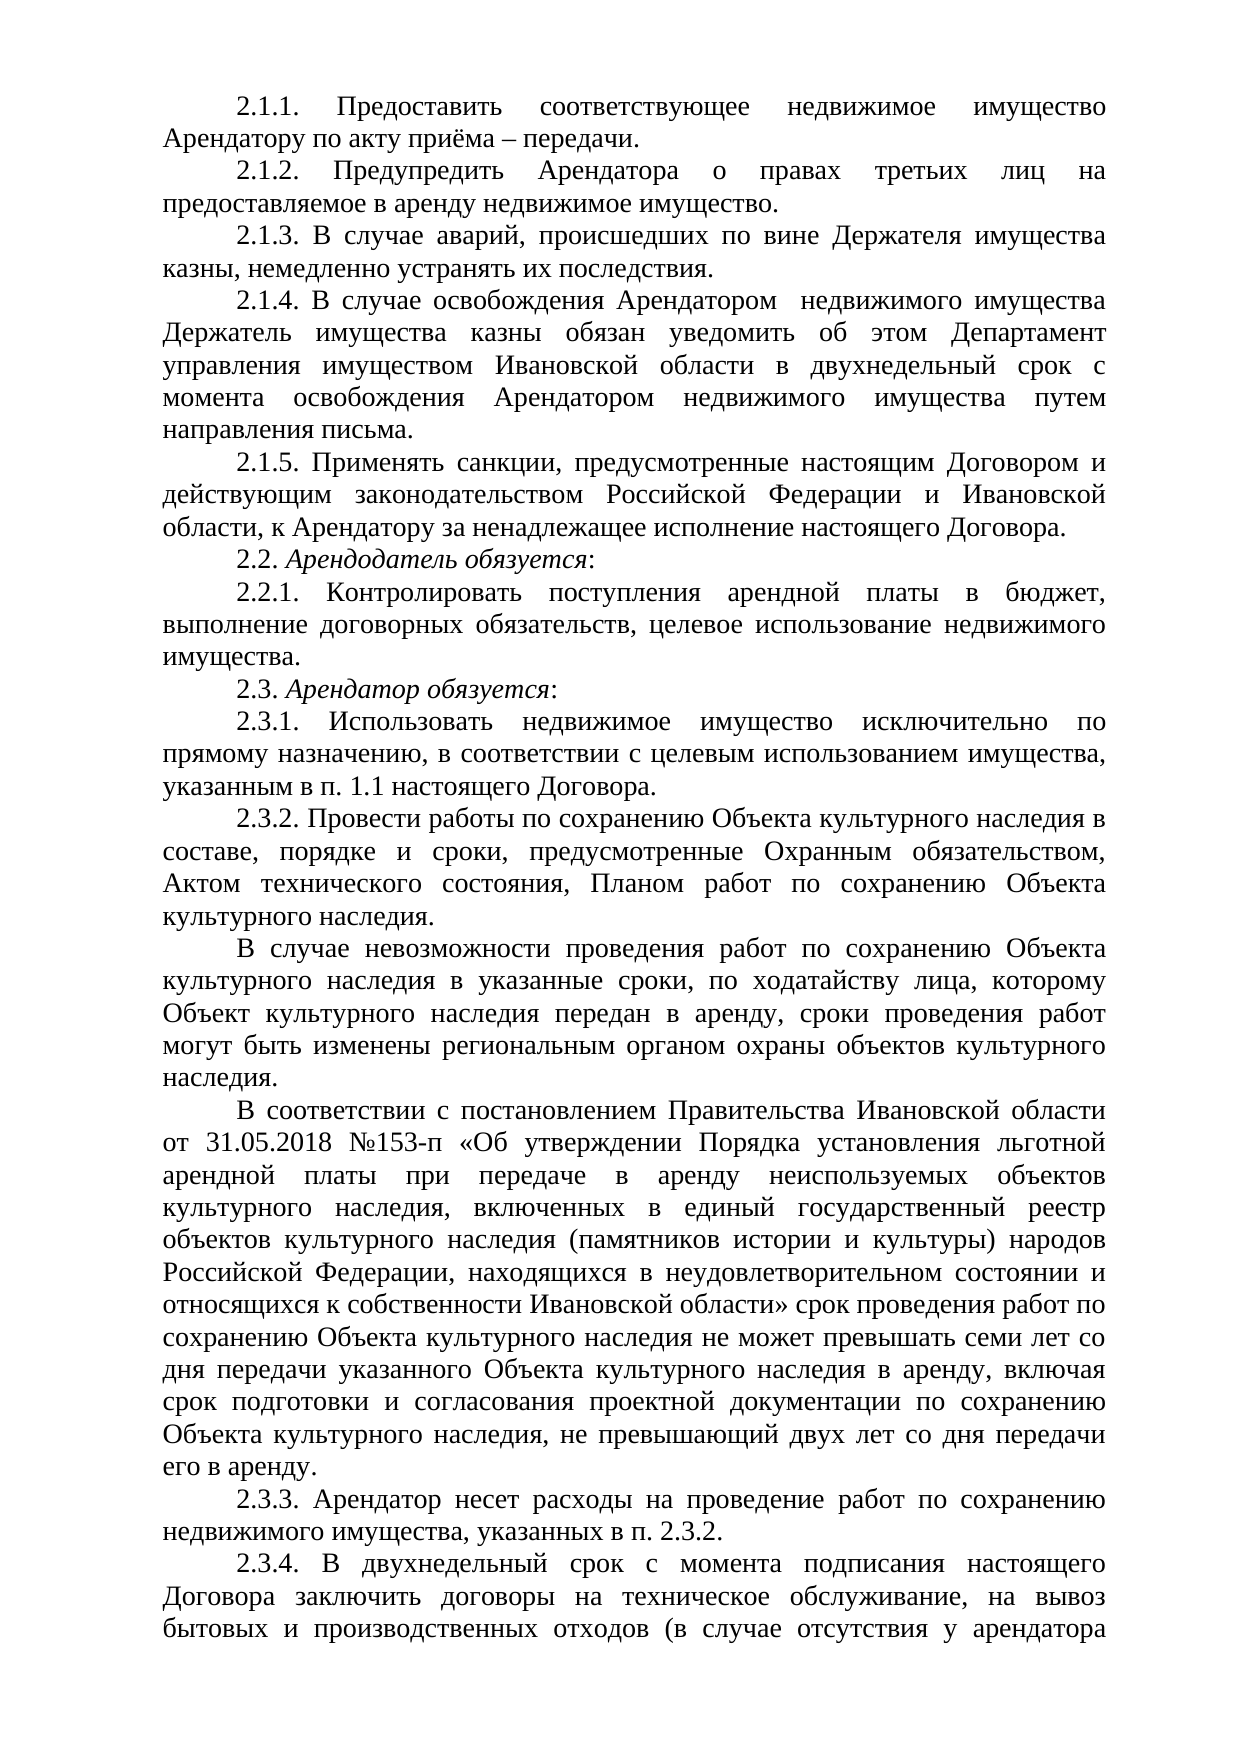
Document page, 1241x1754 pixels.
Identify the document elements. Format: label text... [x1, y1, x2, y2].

text В соответствии с постановлением Правительства Ивановской области от 31.05.2018 №153-п «Об утверждении Порядка установления льготной арендной платы при передаче в аренду неиспользуемых объектов культурного наследия, включенных в единый государственный реестр объектов культурного наследия (памятников истории и культуры) народов Российской Федерации, находящихся в неудовлетворительном состоянии и относящихся к собственности Ивановской области» срок проведения работ по сохранению Объекта культурного наследия не может превышать семи лет со дня передачи указанного Объекта культурного наследия в аренду, включая срок подготовки и согласования проектной документации по сохранению Объекта культурного наследия, не превышающий двух лет со дня передачи его в аренду. [162, 1093, 1107, 1482]
text 2.2. Арендодатель обязуется: [162, 542, 1107, 574]
text 2.1.2. Предупредить Арендатора о правах третьих лиц на предоставляемое в аренду недвижимое имущество. [162, 153, 1107, 218]
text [162, 1546, 1107, 1644]
text 2.2.1. Контролировать поступления арендной платы в бюджет, выполнение договорных обязательств, целевое использование недвижимого имущества. [162, 574, 1107, 672]
text 2.1.1. Предоставить соответствующее недвижимое имущество Арендатору по акту приёма – передачи. [162, 89, 1107, 153]
text В случае невозможности проведения работ по сохранению Объекта культурного наследия в указанные сроки, по ходатайству лица, которому Объект культурного наследия передан в аренду, сроки проведения работ могут быть изменены региональным органом охраны объектов культурного наследия. [162, 931, 1107, 1093]
text 2.1.5. Применять санкции, предусмотренные настоящим Договором и действующим законодательством Российской Федерации и Ивановской области, к Арендатору за ненадлежащее исполнение настоящего Договора. [162, 445, 1107, 542]
text 2.3.1. Использовать недвижимое имущество исключительно по прямому назначению, в соответствии с целевым использованием имущества, указанным в п. 1.1 настоящего Договора. [162, 704, 1107, 801]
text 2.1.4. В случае освобождения Арендатором недвижимого имущества Держатель имущества казны обязан уведомить об этом Департамент управления имуществом Ивановской области в двухнедельный срок с момента освобождения Арендатором недвижимого имущества путем направления письма. [162, 283, 1107, 445]
text 2.3.2. Провести работы по сохранению Объекта культурного наследия в составе, порядке и сроки, предусмотренные Охранным обязательством, Актом технического состояния, Планом работ по сохранению Объекта культурного наследия. [162, 801, 1107, 931]
text 2.1.3. В случае аварий, происшедших по вине Держателя имущества казны, немедленно устранять их последствия. [162, 218, 1107, 283]
text 2.3.3. Арендатор несет расходы на проведение работ по сохранению недвижимого имущества, указанных в п. 2.3.2. [162, 1482, 1107, 1546]
text 2.3. Арендатор обязуется: [162, 672, 1107, 704]
